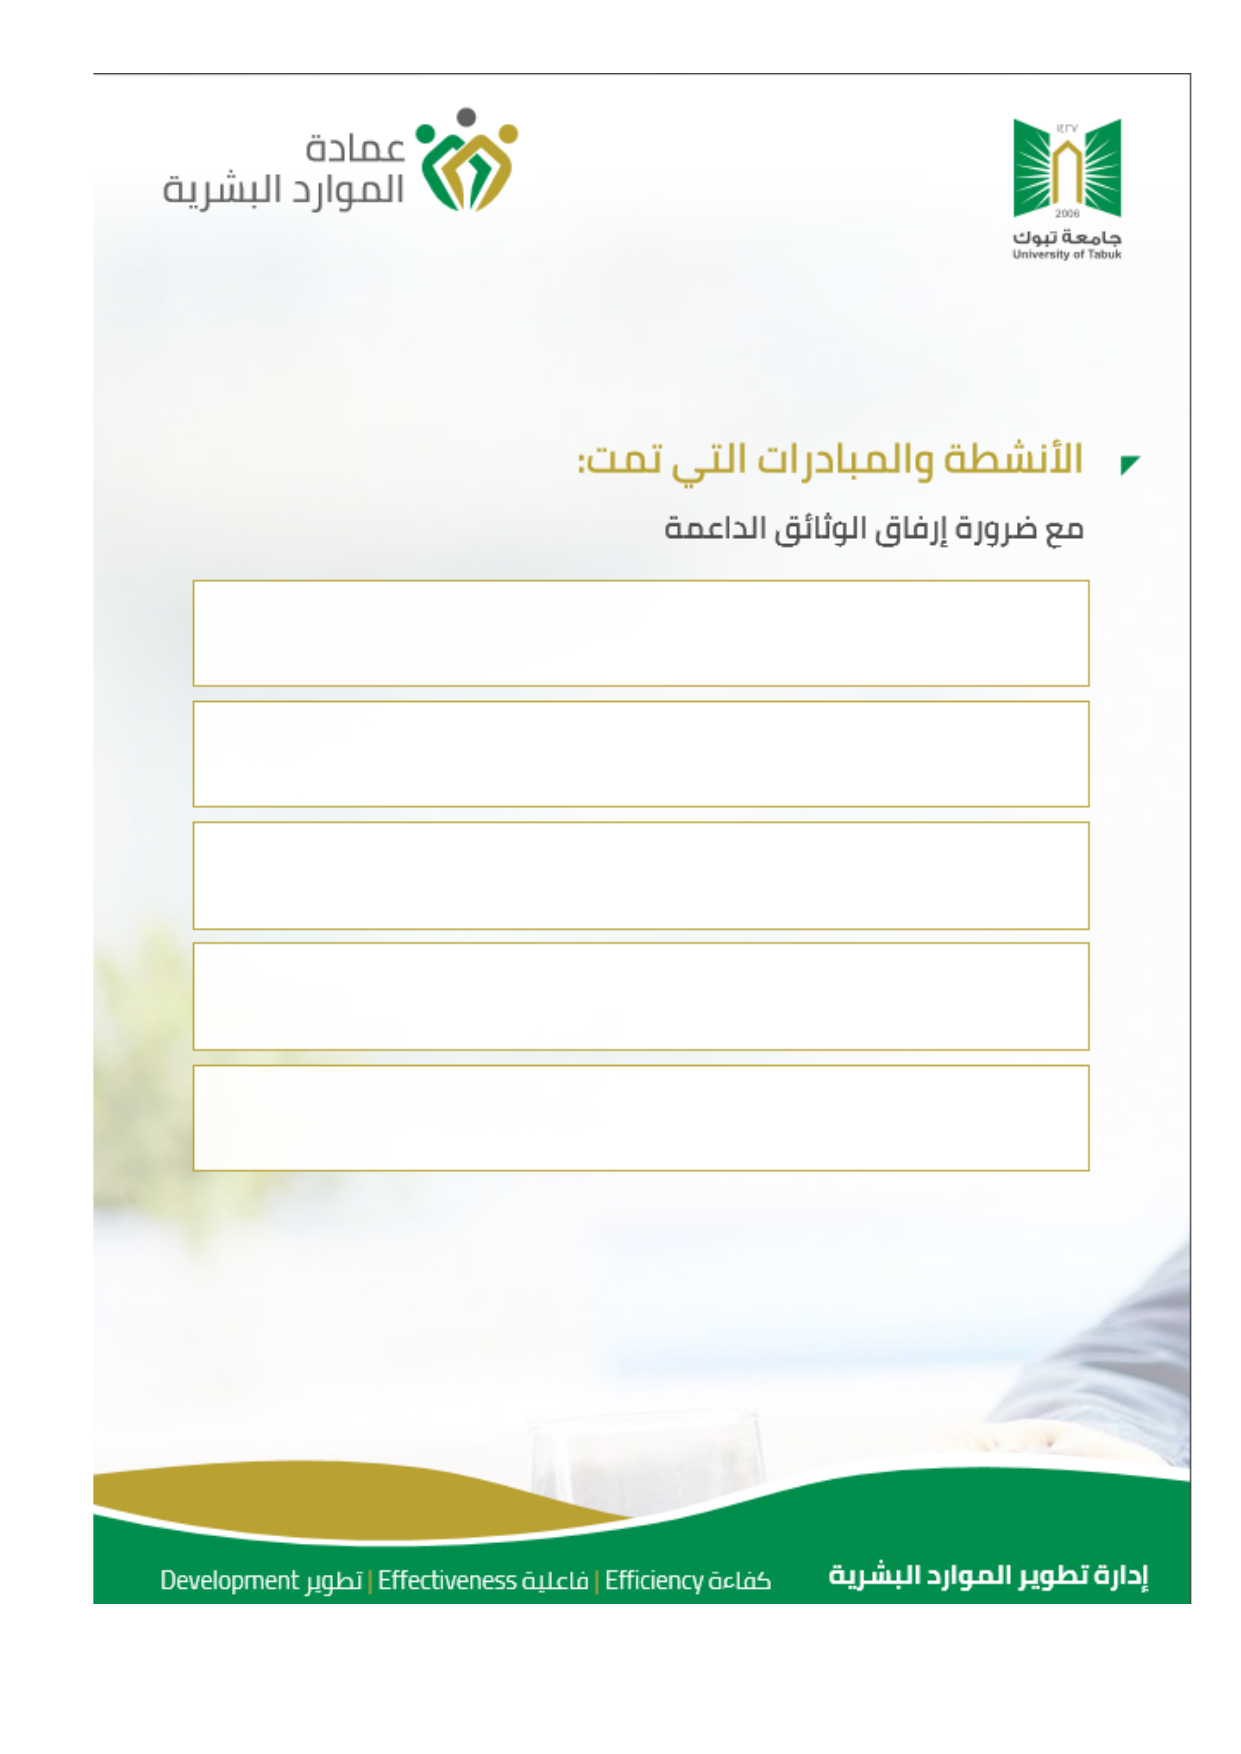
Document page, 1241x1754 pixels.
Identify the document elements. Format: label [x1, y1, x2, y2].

picture [93, 73, 1192, 1604]
